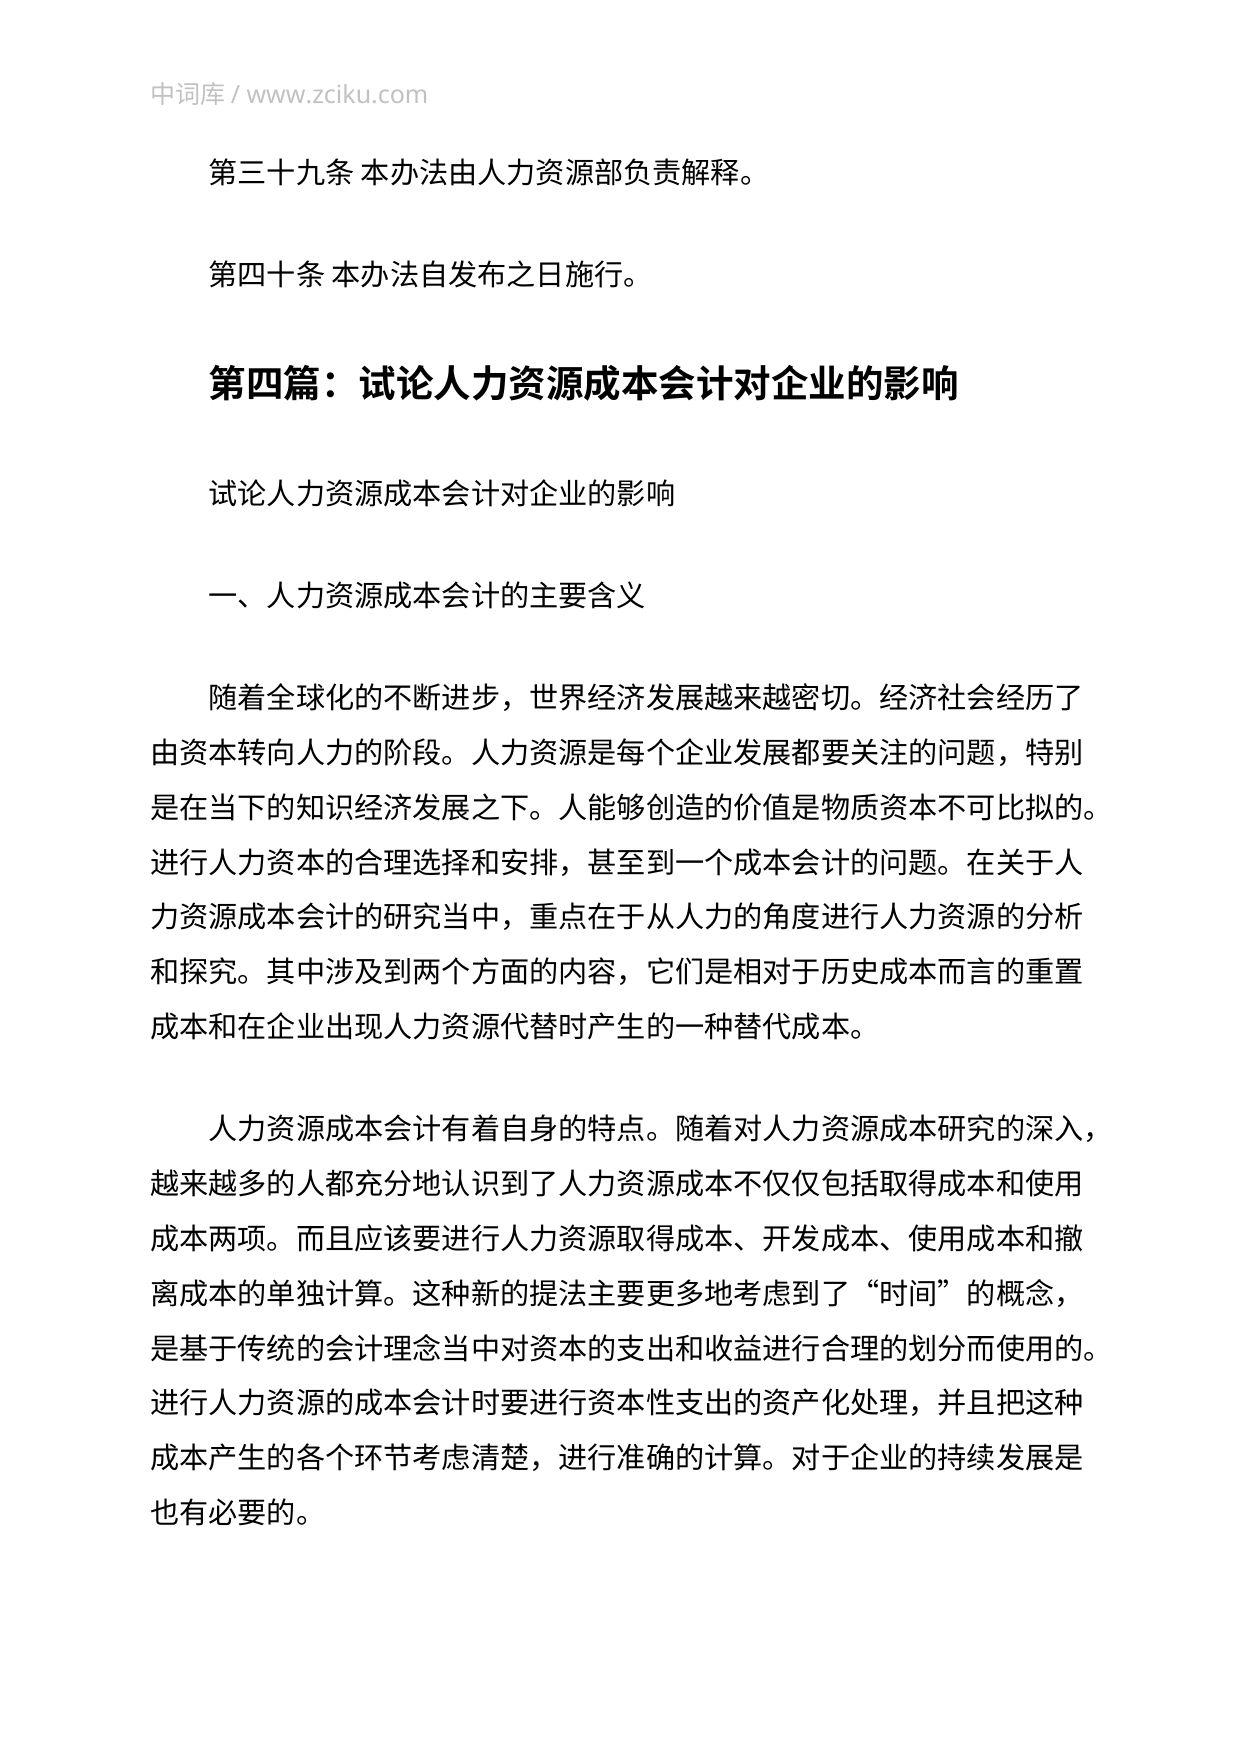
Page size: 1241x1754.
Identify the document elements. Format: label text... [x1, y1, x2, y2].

text 试论人力资源成本会计对企业的影响 [150, 471, 1090, 513]
text 一、人力资源成本会计的主要含义 [150, 573, 1090, 615]
text 第三十九条 本办法由人力资源部负责解释。 [150, 150, 1090, 192]
text 第四十条 本办法自发布之日施行。 [150, 252, 1090, 294]
text 第四篇：试论人力资源成本会计对企业的影响 [150, 353, 1090, 408]
text 人力资源成本会计有着自身的特点。随着对人力资源成本研究的深入，越来越多的人都充分地认识到了人力资源成本不仅仅包括取得成本和使用成本两项。而且应该要进行人力资源取得成本、开发成本、使用成本和撤离成本的单独计算。这种新的提法主要更多地考虑到了“时间”的概念，是基于传统的会计理念当中对资本的支出和收益进行合理的划分而使用的。进行人力资源的成本会计时要进行资本性支出的资产化处理，并且把这种成本产生的各个环节考虑清楚，进行准确的计算。对于企业的持续发展是也有必要的。 [150, 1106, 1090, 1532]
text 随着全球化的不断进步，世界经济发展越来越密切。经济社会经历了由资本转向人力的阶段。人力资源是每个企业发展都要关注的问题，特别是在当下的知识经济发展之下。人能够创造的价值是物质资本不可比拟的。进行人力资本的合理选择和安排，甚至到一个成本会计的问题。在关于人力资源成本会计的研究当中，重点在于从人力的角度进行人力资源的分析和探究。其中涉及到两个方面的内容，它们是相对于历史成本而言的重置成本和在企业出现人力资源代替时产生的一种替代成本。 [150, 674, 1090, 1046]
